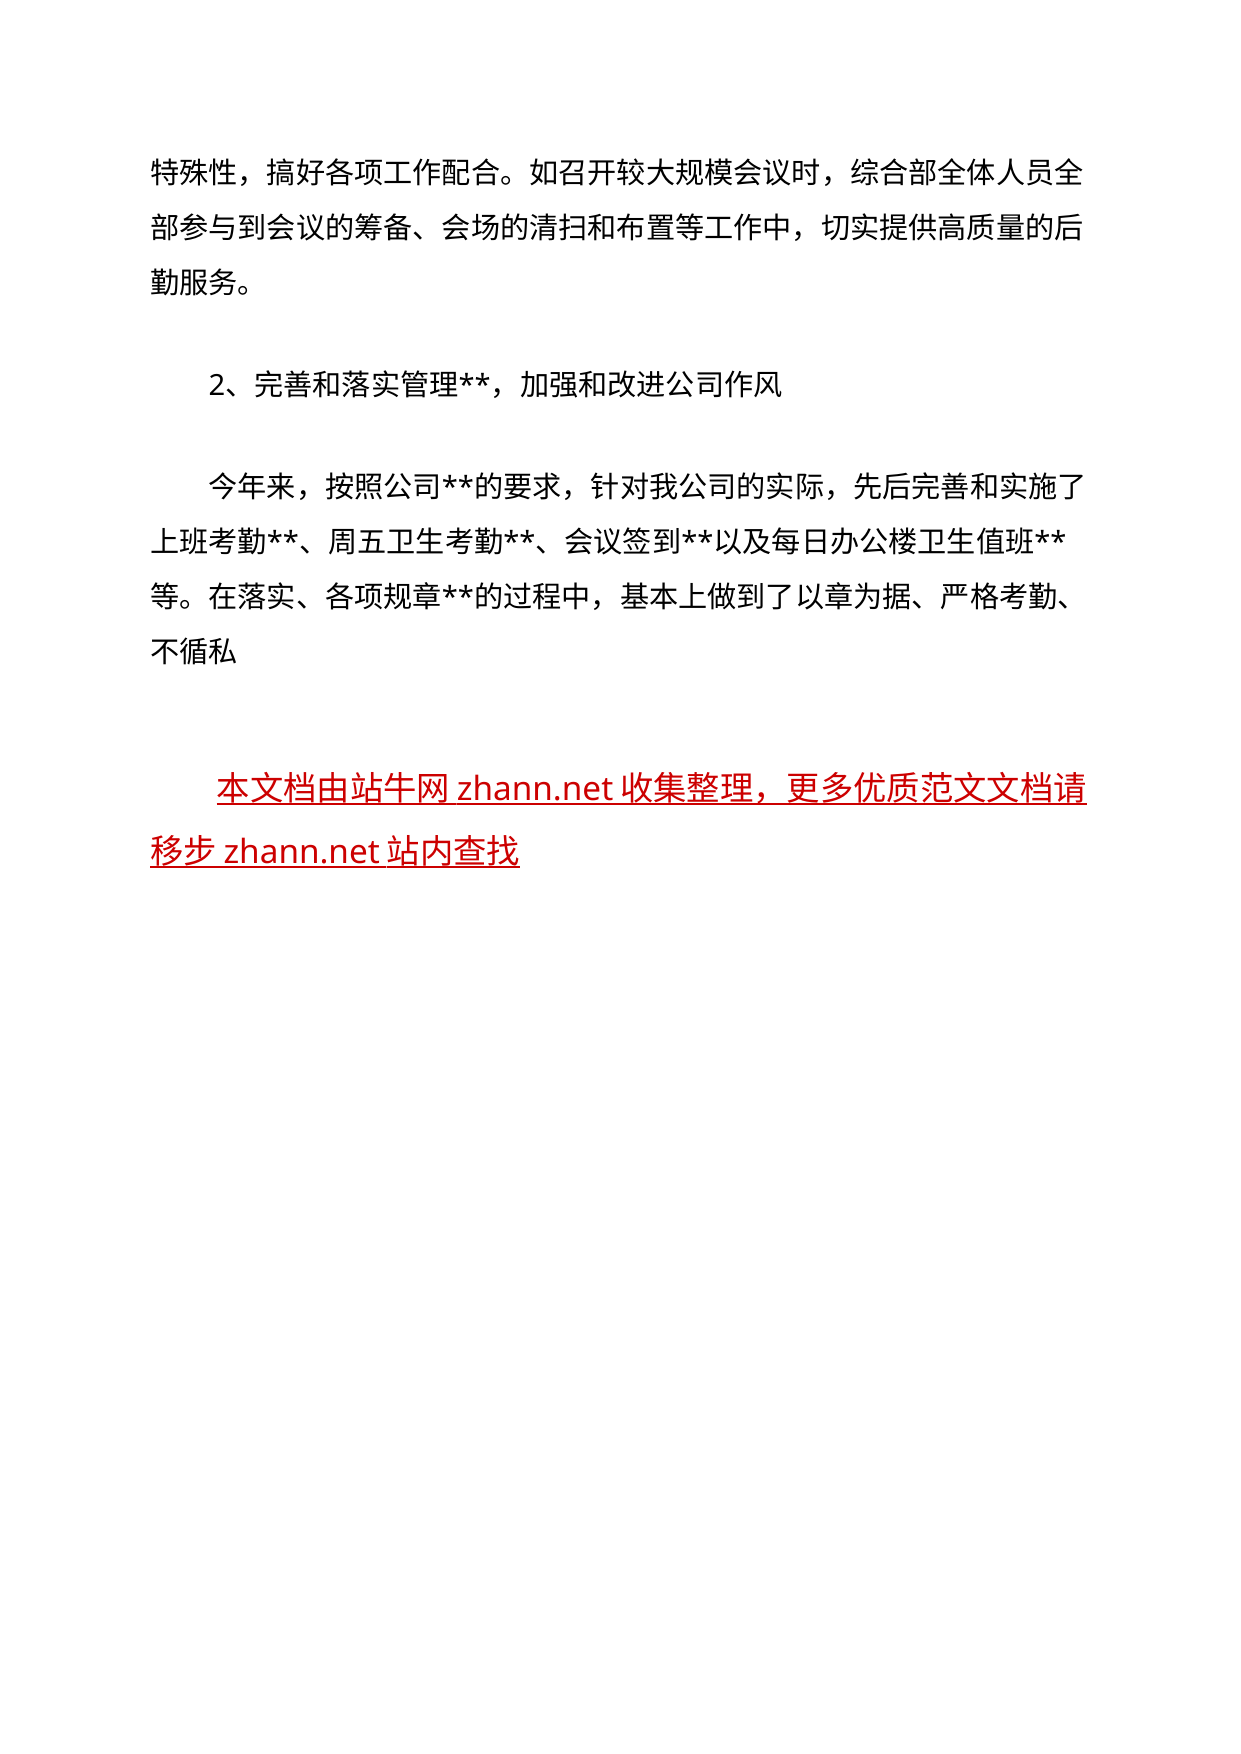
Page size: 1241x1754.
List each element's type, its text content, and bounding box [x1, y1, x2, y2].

text 今年来，按照公司**的要求，针对我公司的实际，先后完善和实施了上班考勤**、周五卫生考勤**、会议签到**以及每日办公楼卫生值班**等。在落实、各项规章**的过程中，基本上做到了以章为据、严格考勤、不循私 [150, 463, 1090, 671]
text 2、完善和落实管理**，加强和改进公司作风 [150, 362, 1090, 404]
text 本文档由站牛网zhann.net收集整理，更多优质范文文档请移步zhann.net站内查找 [150, 762, 1090, 873]
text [150, 150, 1090, 302]
